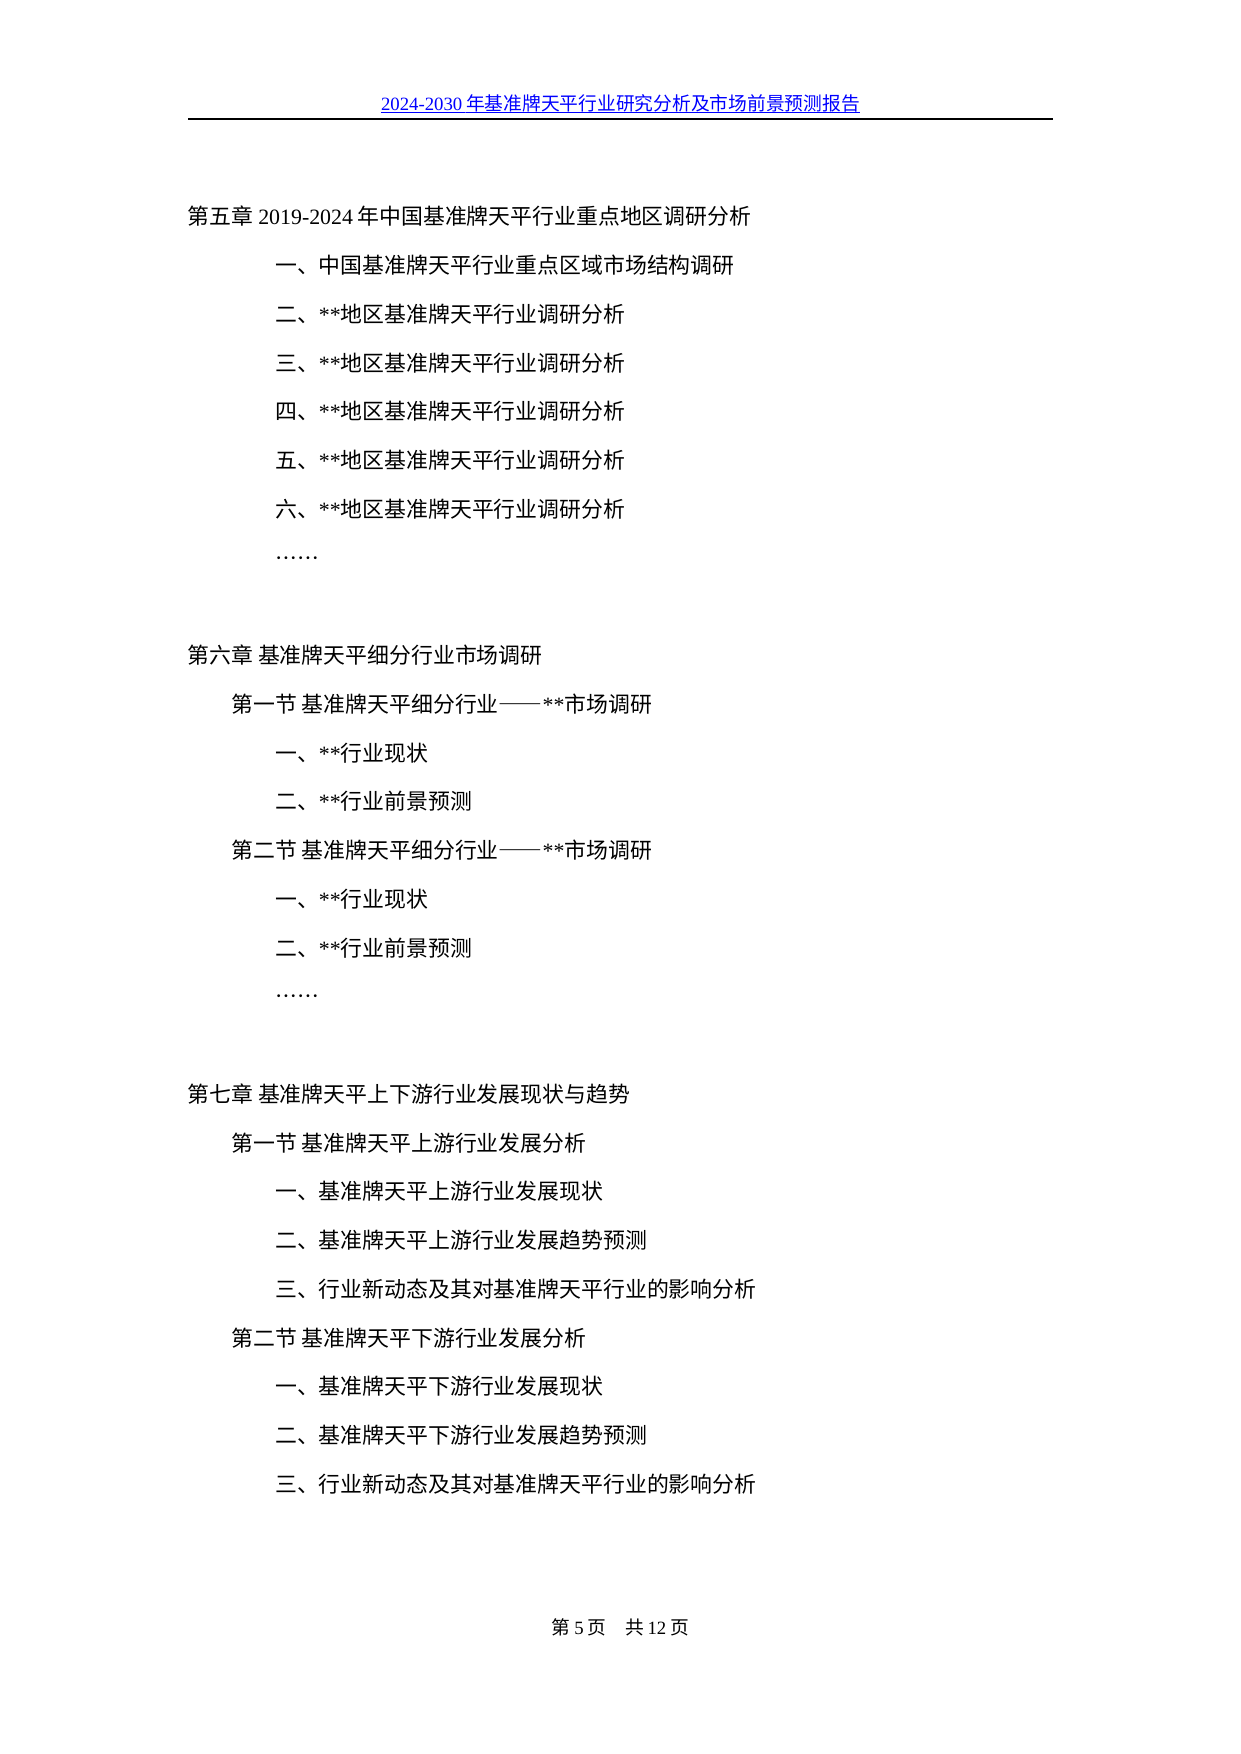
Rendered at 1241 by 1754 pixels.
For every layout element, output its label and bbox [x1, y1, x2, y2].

text [187, 150, 1053, 1499]
